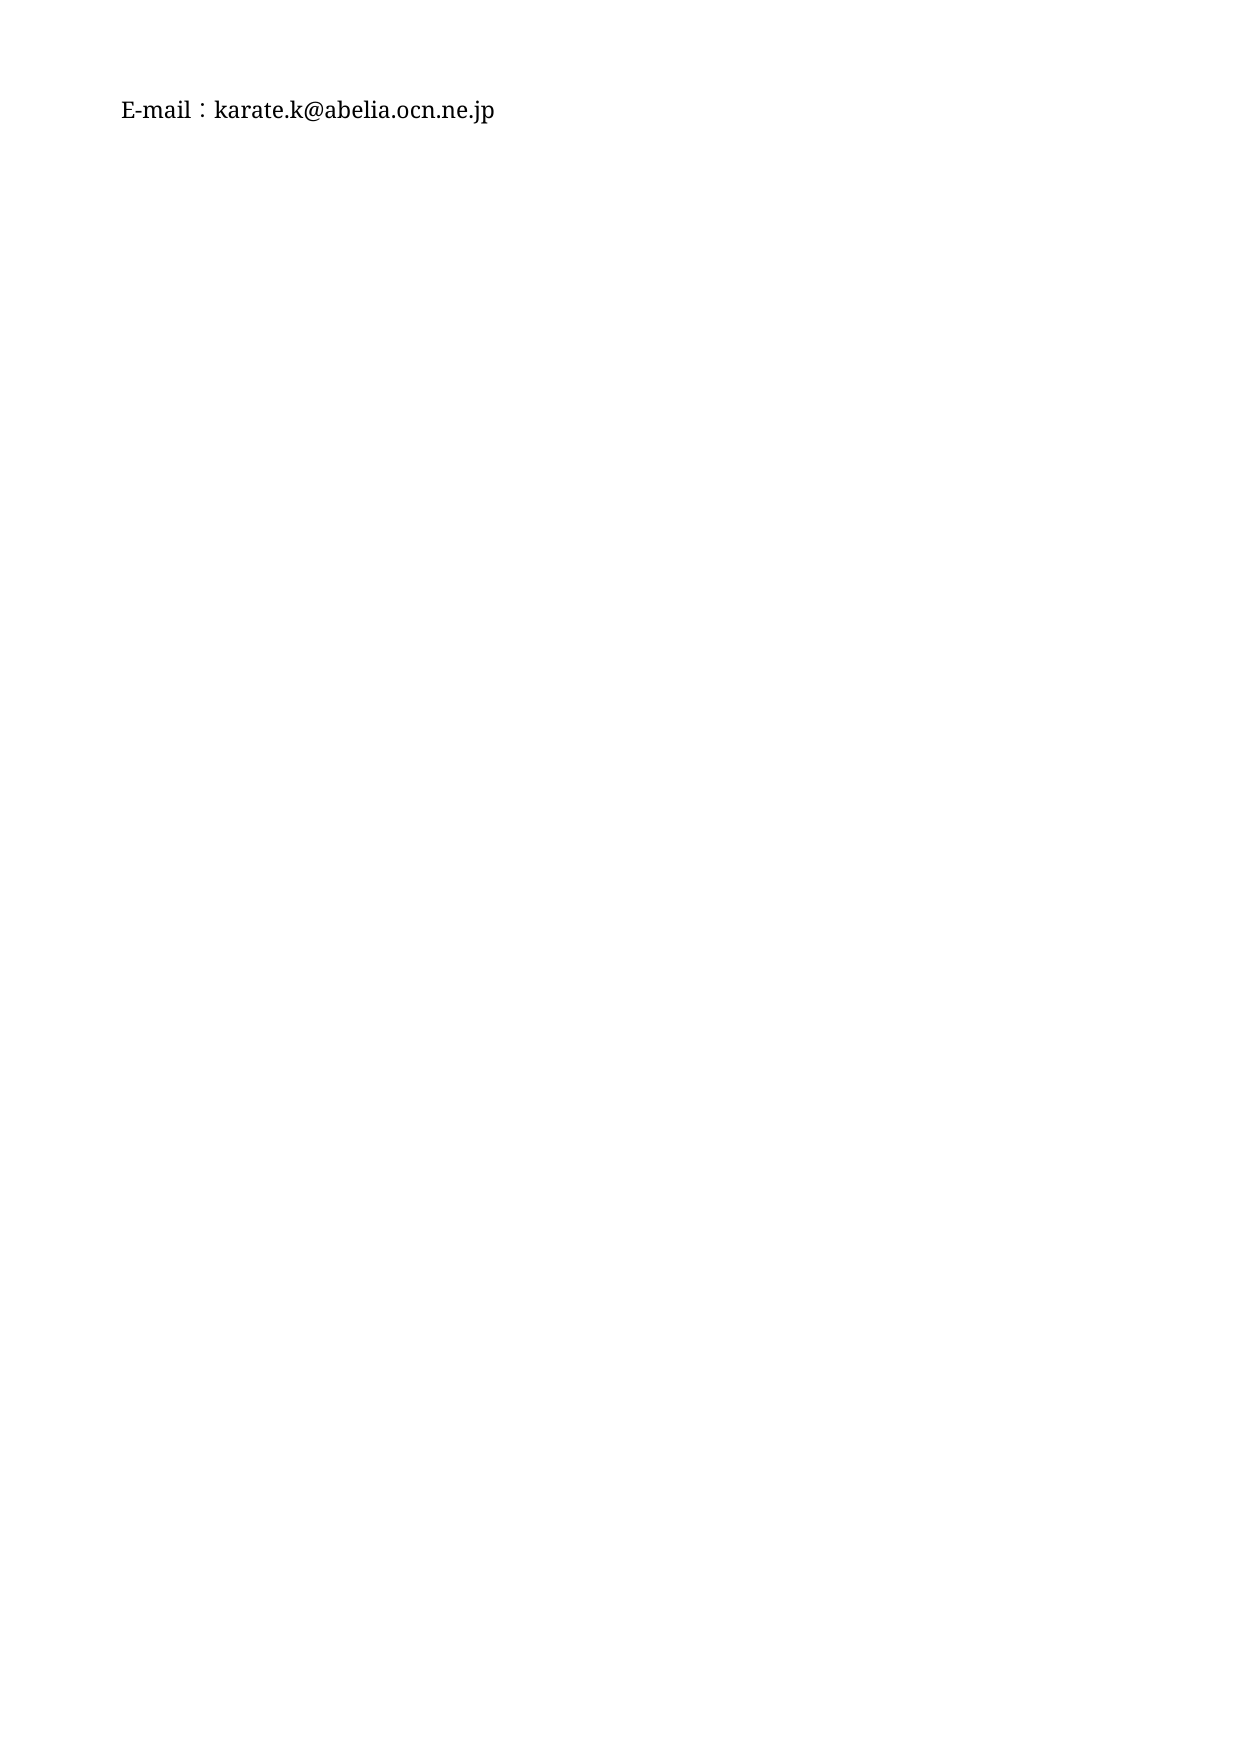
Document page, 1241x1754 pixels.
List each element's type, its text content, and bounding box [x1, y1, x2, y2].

text E-mail：karate.k@abelia.ocn.ne.jp [75, 89, 1165, 127]
